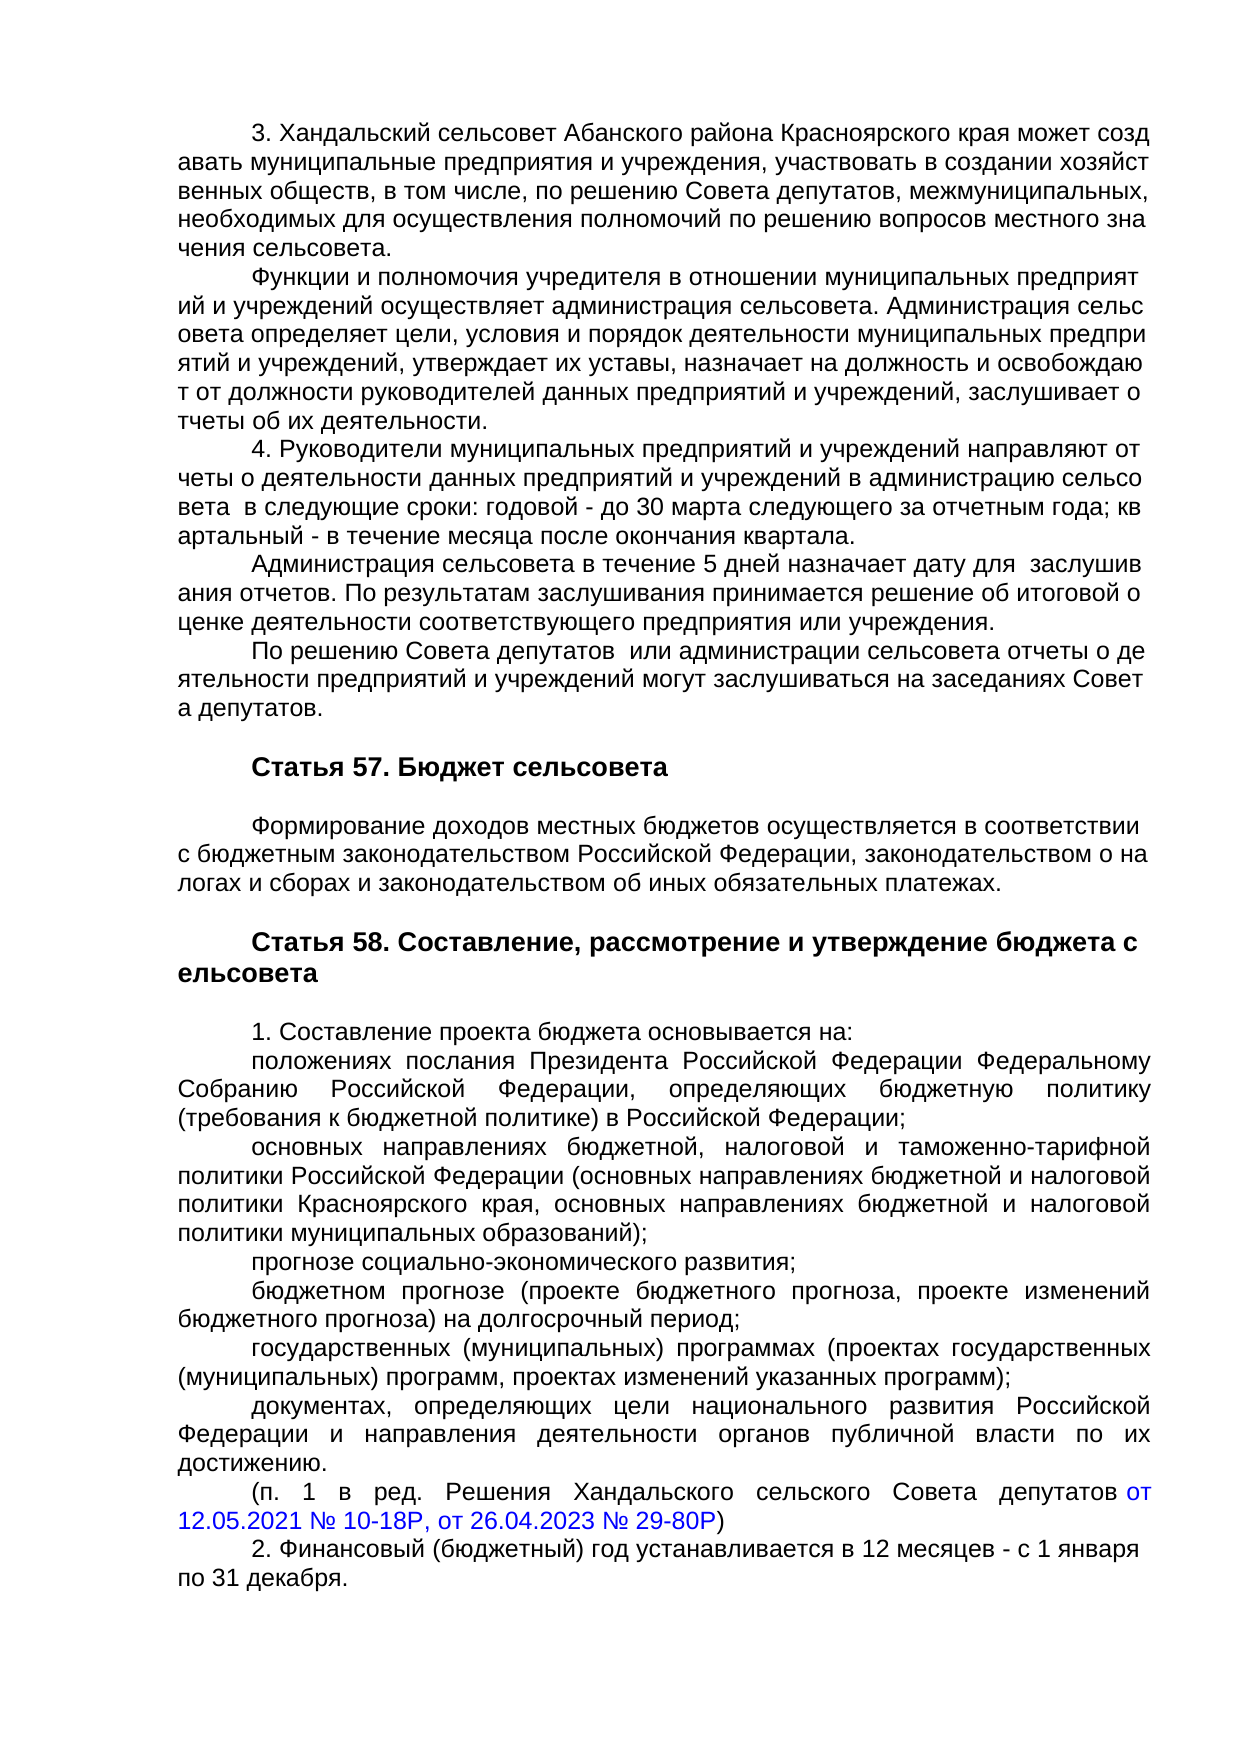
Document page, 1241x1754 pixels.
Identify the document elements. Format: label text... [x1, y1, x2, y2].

text 2. Финансовый (бюджетный) год устанавливается в 12 месяцев - с 1 января по 31 декабря. [177, 1534, 1152, 1592]
text 3. Хандальский сельсовет Абанского района Красноярского края может создавать муниципальные предприятия и учреждения, участвовать в создании хозяйственных обществ, в том числе, по решению Совета депутатов, межмуниципальных, необходимых для осуществления полномочий по решению вопросов местного значения сельсовета. [177, 118, 1152, 262]
text По решению Совета депутатов или администрации сельсовета отчеты о деятельности предприятий и учреждений могут заслушиваться на заседаниях Совета депутатов. [177, 636, 1152, 722]
text государственных (муниципальных) программах (проектах государственных (муниципальных) программ, проектах изменений указанных программ); [177, 1333, 1152, 1391]
text 1. Составление проекта бюджета основывается на: [177, 1017, 1152, 1046]
text основных направлениях бюджетной, налоговой и таможенно-тарифной политики Российской Федерации (основных направлениях бюджетной и налоговой политики Красноярского края, основных направлениях бюджетной и налоговой политики муниципальных образований); [177, 1132, 1152, 1247]
text Статья 57. Бюджет сельсовета [177, 751, 1152, 782]
text документах, определяющих цели национального развития Российской Федерации и направления деятельности органов публичной власти по их достижению. [177, 1391, 1152, 1477]
text 4. Руководители муниципальных предприятий и учреждений направляют отчеты о деятельности данных предприятий и учреждений в администрацию сельсовета в следующие сроки: годовой - до 30 марта следующего за отчетным года; квартальный - в течение месяца после окончания квартала. [177, 434, 1152, 549]
text положениях послания Президента Российской Федерации Федеральному Собранию Российской Федерации, определяющих бюджетную политику (требования к бюджетной политике) в Российской Федерации; [177, 1046, 1152, 1132]
text прогнозе социально-экономического развития; [177, 1247, 1152, 1276]
text Формирование доходов местных бюджетов осуществляется в соответствии с бюджетным законодательством Российской Федерации, законодательством о налогах и сборах и законодательством об иных обязательных платежах. [177, 811, 1152, 897]
text Статья 58. Составление, рассмотрение и утверждение бюджета сельсовета [177, 926, 1152, 988]
text (п. 1 в ред. Решения Хандальского сельского Совета депутатов от 12.05.2021 № 10-18Р, от 26.04.2023 № 29-80Р) [177, 1477, 1152, 1534]
text Администрация сельсовета в течение 5 дней назначает дату для заслушивания отчетов. По результатам заслушивания принимается решение об итоговой оценке деятельности соответствующего предприятия или учреждения. [177, 549, 1152, 636]
text Функции и полномочия учредителя в отношении муниципальных предприятий и учреждений осуществляет администрация сельсовета. Администрация сельсовета определяет цели, условия и порядок деятельности муниципальных предприятий и учреждений, утверждает их уставы, назначает на должность и освобождают от должности руководителей данных предприятий и учреждений, заслушивает отчеты об их деятельности. [177, 262, 1152, 434]
text бюджетном прогнозе (проекте бюджетного прогноза, проекте изменений бюджетного прогноза) на долгосрочный период; [177, 1276, 1152, 1333]
